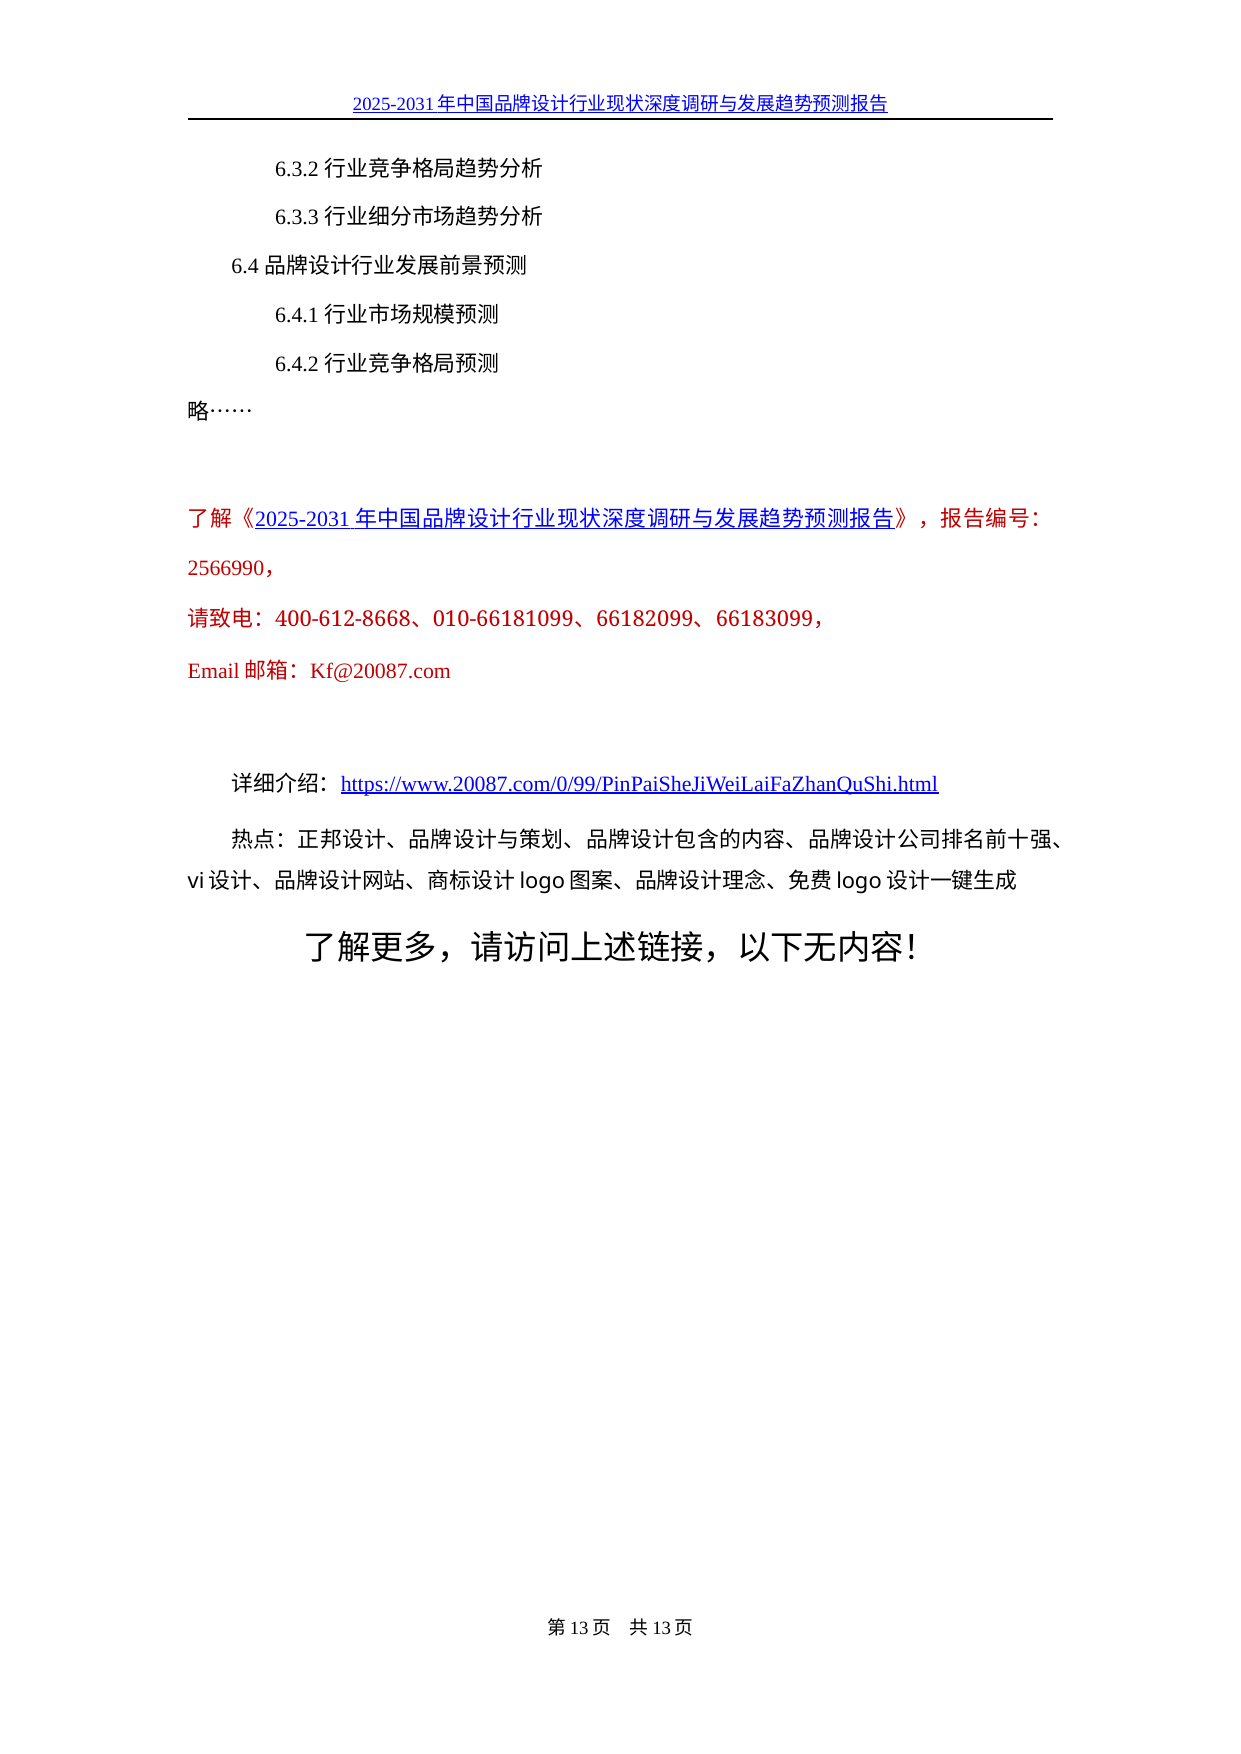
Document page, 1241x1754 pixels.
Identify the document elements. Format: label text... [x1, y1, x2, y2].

text 请致电：400-612-8668、010-66181099、66182099、66183099， [187, 601, 1053, 633]
text 热点：正邦设计、品牌设计与策划、品牌设计包含的内容、品牌设计公司排名前十强、vi设计、品牌设计网站、商标设计logo图案、品牌设计理念、免费logo设计一键生成 [187, 822, 1053, 895]
text 了解《2025-2031年中国品牌设计行业现状深度调研与发展趋势预测报告》，报告编号：2566990， [187, 500, 1053, 582]
title 了解更多，请访问上述链接，以下无内容！ [187, 912, 1053, 977]
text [187, 150, 1053, 426]
text 详细介绍：https://www.20087.com/0/99/PinPaiSheJiWeiLaiFaZhanQuShi.html [187, 765, 1053, 798]
text Email邮箱：Kf@20087.com [187, 652, 1053, 685]
